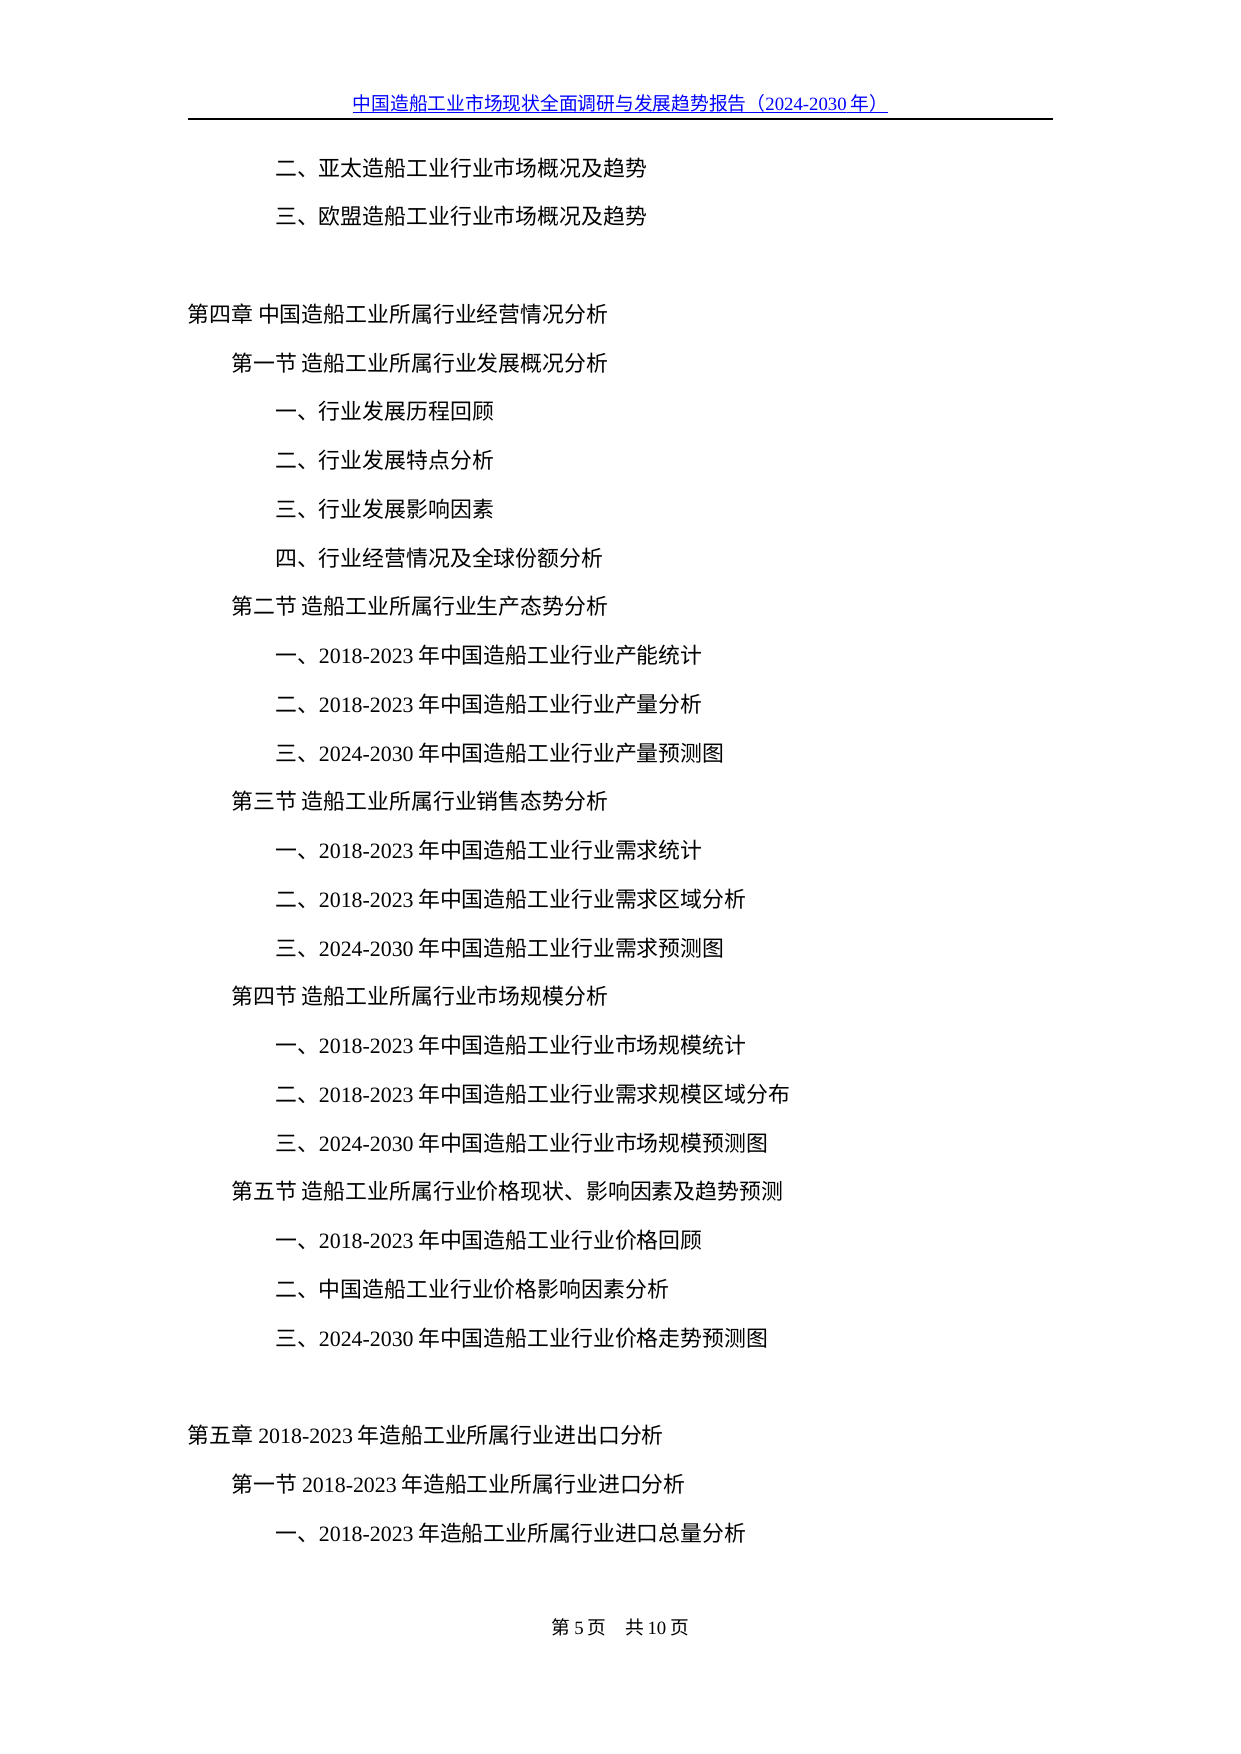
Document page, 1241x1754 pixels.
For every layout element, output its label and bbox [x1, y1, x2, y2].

text [187, 150, 1053, 1548]
